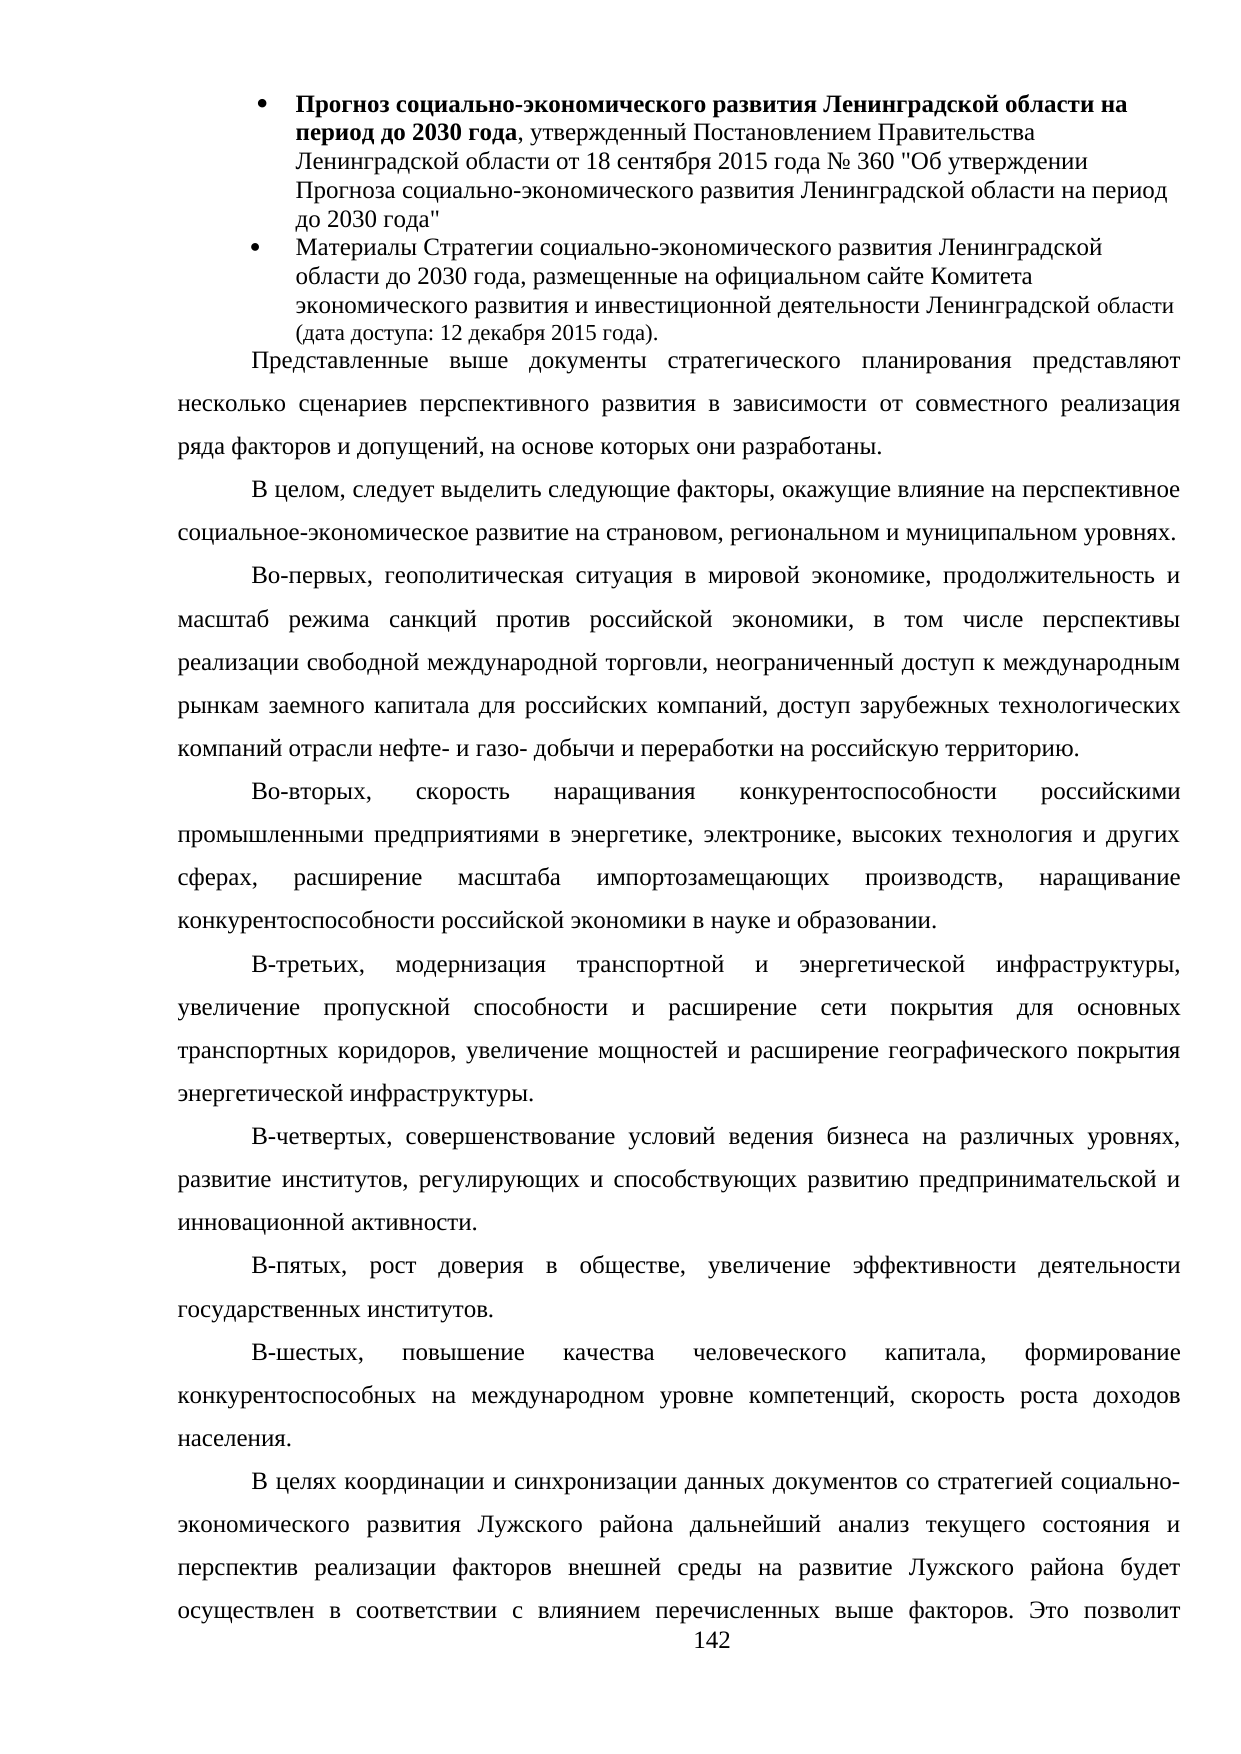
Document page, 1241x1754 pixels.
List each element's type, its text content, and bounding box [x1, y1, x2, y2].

text В целом, следует выделить следующие факторы, окажущие влияние на перспективное социальное-экономическое развитие на страновом, региональном и муниципальном уровнях. [177, 474, 1181, 546]
text Во-вторых, скорость наращивания конкурентоспособности российскими промышленными предприятиями в энергетике, электронике, высоких технология и других сферах, расширение масштаба импортозамещающих производств, наращивание конкурентоспособности российской экономики в науке и образовании. [177, 776, 1181, 934]
text Представленные выше документы стратегического планирования представляют несколько сценариев перспективного развития в зависимости от совместного реализация ряда факторов и допущений, на основе которых они разработаны. [177, 345, 1181, 460]
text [177, 1466, 1181, 1624]
list Прогноз социально-экономического развития Ленинградской области на период до 2030 года, утвержденный Постановлением Правительства Ленинградской области от 18 сентября 2015 года № 360 "Об утверждении Прогноза социально-экономического развития Ленинградской области на период до 2030 года" [258, 89, 1181, 232]
text В-третьих, модернизация транспортной и энергетической инфраструктуры, увеличение пропускной способности и расширение сети покрытия для основных транспортных коридоров, увеличение мощностей и расширение географического покрытия энергетической инфраструктуры. [177, 949, 1181, 1107]
text В-пятых, рост доверия в обществе, увеличение эффективности деятельности государственных институтов. [177, 1251, 1181, 1322]
list Материалы Стратегии социально-экономического развития Ленинградской области до 2030 года, размещенные на официальном сайте Комитета экономического развития и инвестиционной деятельности Ленинградской области (дата доступа: 12 декабря 2015 года). [251, 232, 1181, 345]
text Во-первых, геополитическая ситуация в мировой экономике, продолжительность и масштаб режима санкций против российской экономики, в том числе перспективы реализации свободной международной торговли, неограниченный доступ к международным рынкам заемного капитала для российских компаний, доступ зарубежных технологических компаний отрасли нефте- и газо- добычи и переработки на российскую территорию. [177, 561, 1181, 762]
text В-шестых, повышение качества человеческого капитала, формирование конкурентоспособных на международном уровне компетенций, скорость роста доходов населения. [177, 1337, 1181, 1452]
text В-четвертых, совершенствование условий ведения бизнеса на различных уровнях, развитие институтов, регулирующих и способствующих развитию предпринимательской и инновационной активности. [177, 1121, 1181, 1236]
